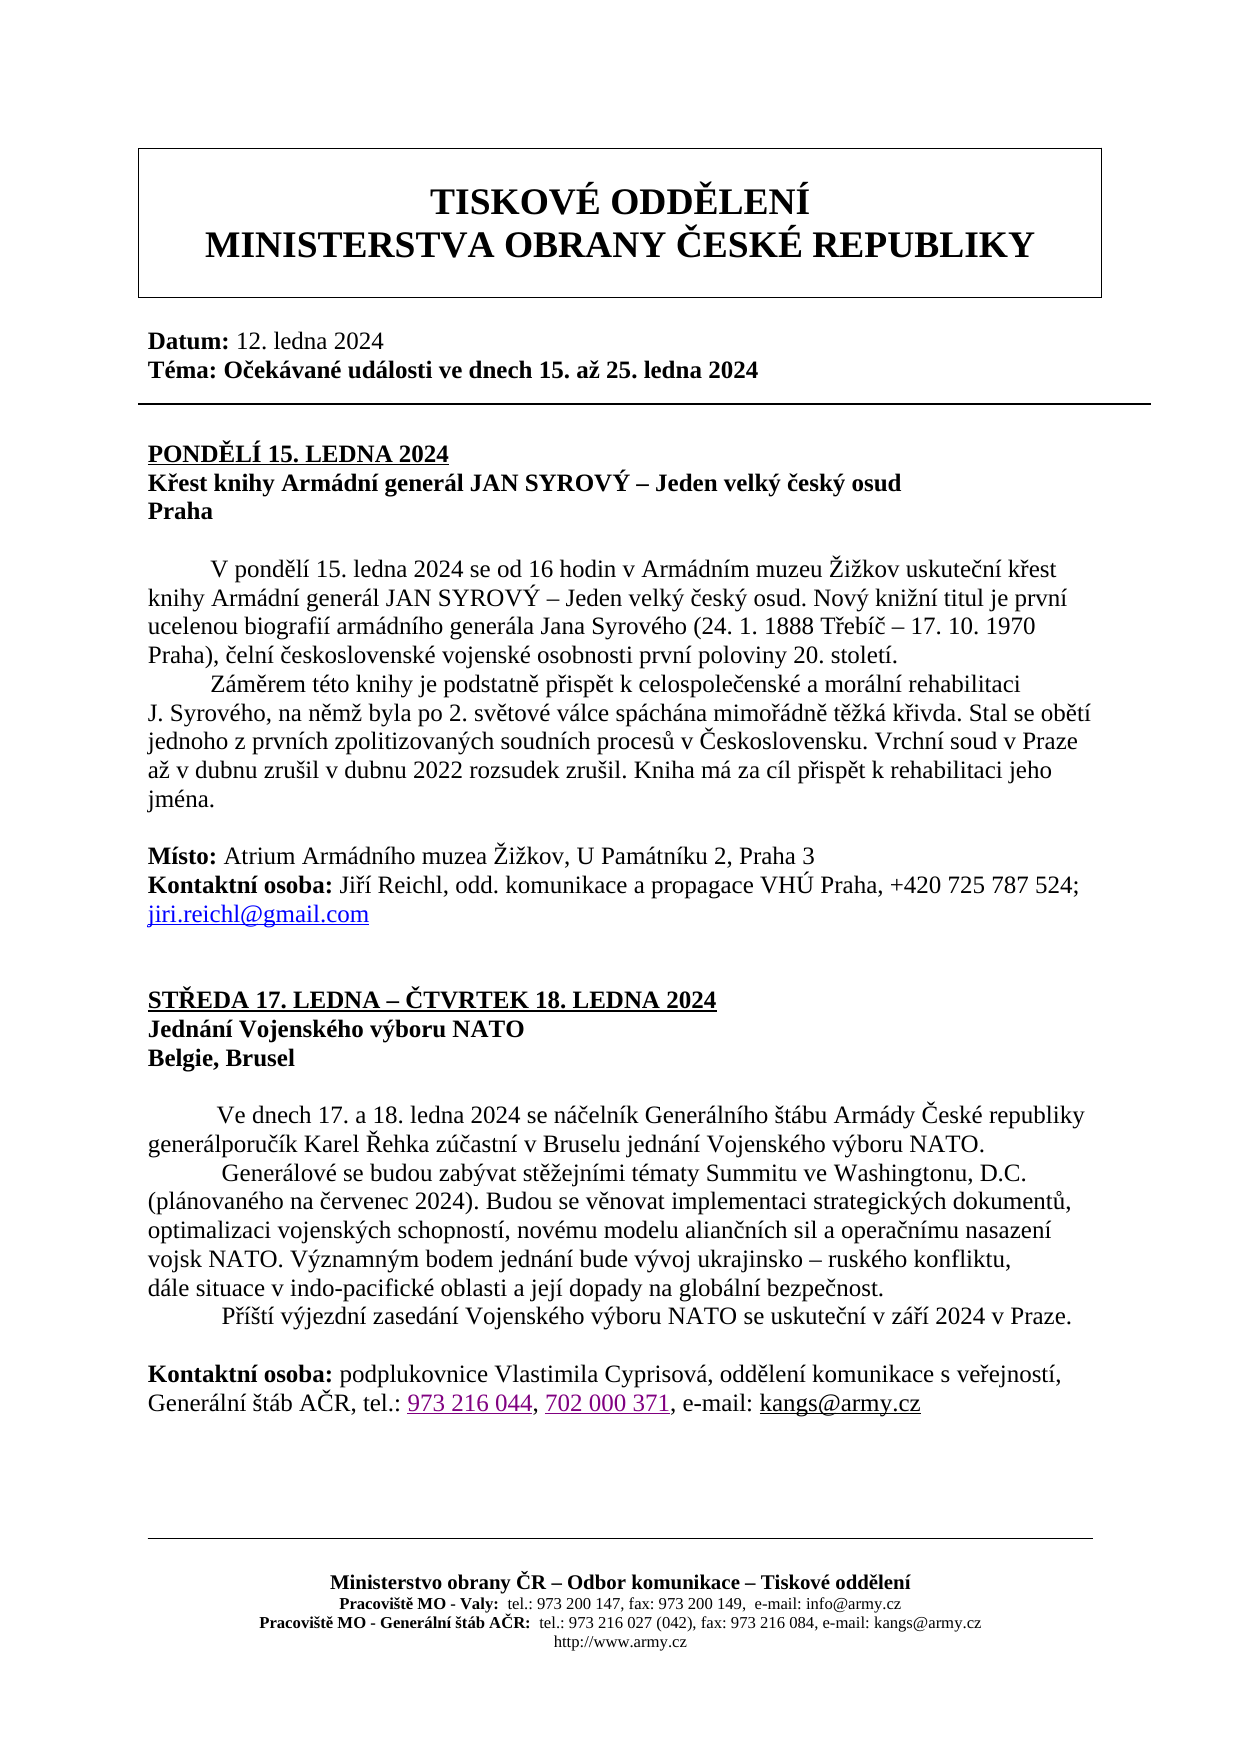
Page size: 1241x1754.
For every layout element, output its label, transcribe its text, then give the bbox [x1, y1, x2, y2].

text V pondělí 15. ledna 2024 se od 16 hodin v Armádním muzeu Žižkov uskuteční křest knihy Armádní generál JAN SYROVÝ – Jeden velký český osud. Nový knižní titul je první ucelenou biografií armádního generála Jana Syrového (24. 1. 1888 Třebíč ‒ 17. 10. 1970 Praha), čelní československé vojenské osobnosti první poloviny 20. století. Záměrem této knihy je podstatně přispět k celospolečenské a morální rehabilitaci [148, 525, 1093, 698]
text PONDĚLÍ 15. LEDNA 2024 Křest knihy Armádní generál JAN SYROVÝ – Jeden velký český osud Praha [148, 439, 1093, 525]
text STŘEDA 17. LEDNA – ČTVRTEK 18. LEDNA 2024 [148, 956, 1093, 1014]
text Belgie, Brusel [148, 1043, 1093, 1071]
text Příští výjezdní zasedání Vojenského výboru NATO se uskuteční v září 2024 v Praze. [148, 1301, 1093, 1330]
text TISKOVÉ ODDĚLENÍ [148, 179, 1093, 223]
subtitle Téma: Očekávané události ve dnech 15. až 25. ledna 2024 [148, 355, 1093, 384]
text Kontaktní osoba: podplukovnice Vlastimila Cyprisová, oddělení komunikace s veřejností, Generální štáb AČR, tel.: 973 216 044, 702 000 371, e-mail: kangs@army.cz [148, 1359, 1093, 1416]
text MINISTERSTVA OBRANY ČESKÉ REPUBLIKY [148, 223, 1093, 266]
text J. Syrového, na němž byla po 2. světové válce spáchána mimořádně těžká křivda. Stal se obětí jednoho z prvních zpolitizovaných soudních procesů v Československu. Vrchní soud v Praze až v dubnu zrušil v dubnu 2022 rozsudek zrušil. Kniha má za cíl přispět k rehabilitaci jeho jména. Místo: Atrium Armádního muzea Žižkov, U Památníku 2, Praha 3 Kontaktní osoba: Jiří Reichl, odd. komunikace a propagace VHÚ Praha, +420 725 787 524; jiri.reichl@gmail.com [148, 698, 1093, 928]
text Jednání Vojenského výboru NATO [148, 1014, 1093, 1043]
text Datum: 12. ledna 2024 [148, 326, 1093, 355]
text Generálové se budou zabývat stěžejními tématy Summitu ve Washingtonu, D.C. (plánovaného na červenec 2024). Budou se věnovat implementaci strategických dokumentů, optimalizaci vojenských schopností, novému modelu aliančních sil a operačnímu nasazení vojsk NATO. Významným bodem jednání bude vývoj ukrajinsko – ruského konfliktu, dále situace v indo-pacifické oblasti a její dopady na globální bezpečnost. [148, 1158, 1093, 1301]
text Ve dnech 17. a 18. ledna 2024 se náčelník Generálního štábu Armády České republiky generálporučík Karel Řehka zúčastní v Bruselu jednání Vojenského výboru NATO. [148, 1100, 1093, 1158]
